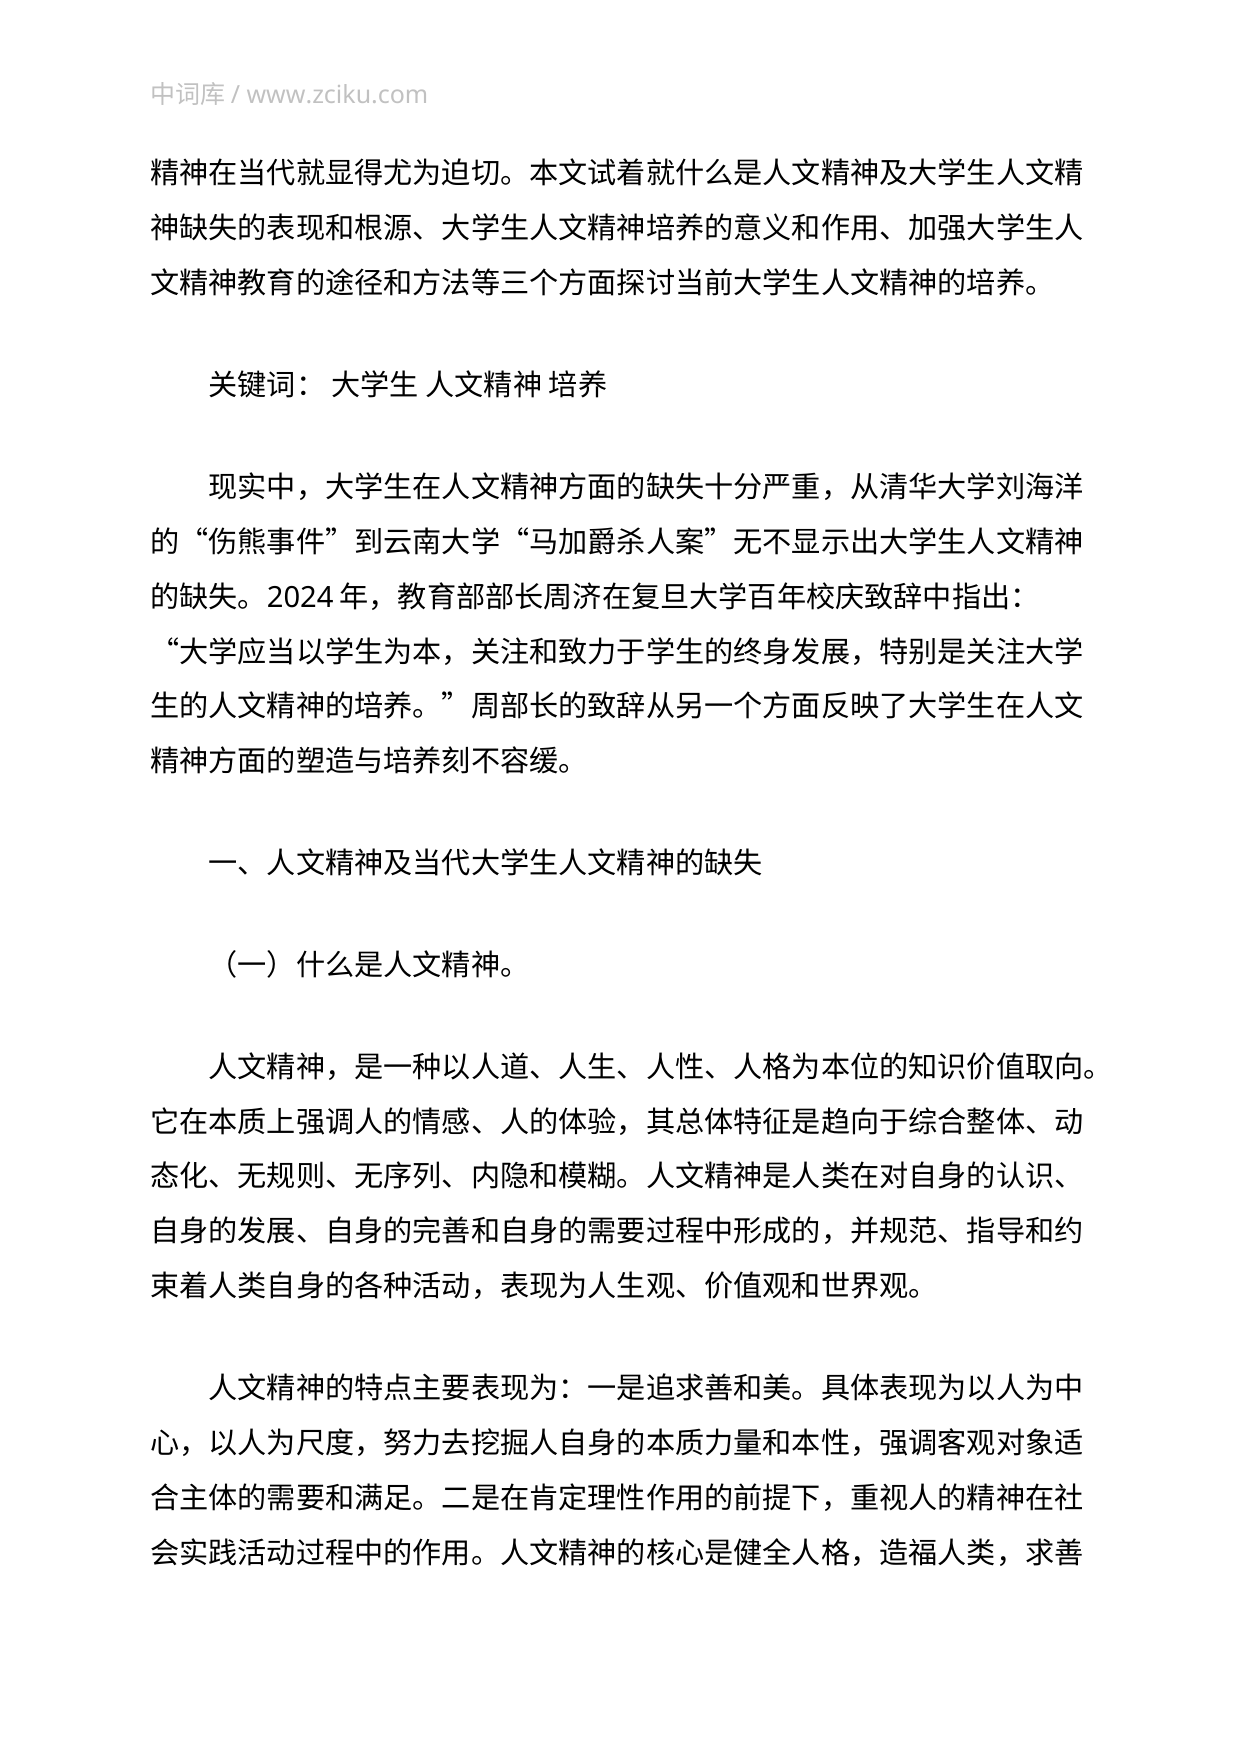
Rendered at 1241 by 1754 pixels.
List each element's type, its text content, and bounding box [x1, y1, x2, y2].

text （一）什么是人文精神。 [150, 941, 1090, 984]
text 人文精神，是一种以人道、人生、人性、人格为本位的知识价值取向。它在本质上强调人的情感、人的体验，其总体特征是趋向于综合整体、动态化、无规则、无序列、内隐和模糊。人文精神是人类在对自身的认识、自身的发展、自身的完善和自身的需要过程中形成的，并规范、指导和约束着人类自身的各种活动，表现为人生观、价值观和世界观。 [150, 1043, 1090, 1305]
text 一、人文精神及当代大学生人文精神的缺失 [150, 840, 1090, 882]
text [150, 1364, 1090, 1572]
text 现实中，大学生在人文精神方面的缺失十分严重，从清华大学刘海洋的“伤熊事件”到云南大学“马加爵杀人案”无不显示出大学生人文精神的缺失。2024年，教育部部长周济在复旦大学百年校庆致辞中指出：“大学应当以学生为本，关注和致力于学生的终身发展，特别是关注大学生的人文精神的培养。”周部长的致辞从另一个方面反映了大学生在人文精神方面的塑造与培养刻不容缓。 [150, 463, 1090, 780]
text 关键词： 大学生 人文精神 培养 [150, 362, 1090, 404]
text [150, 150, 1090, 302]
